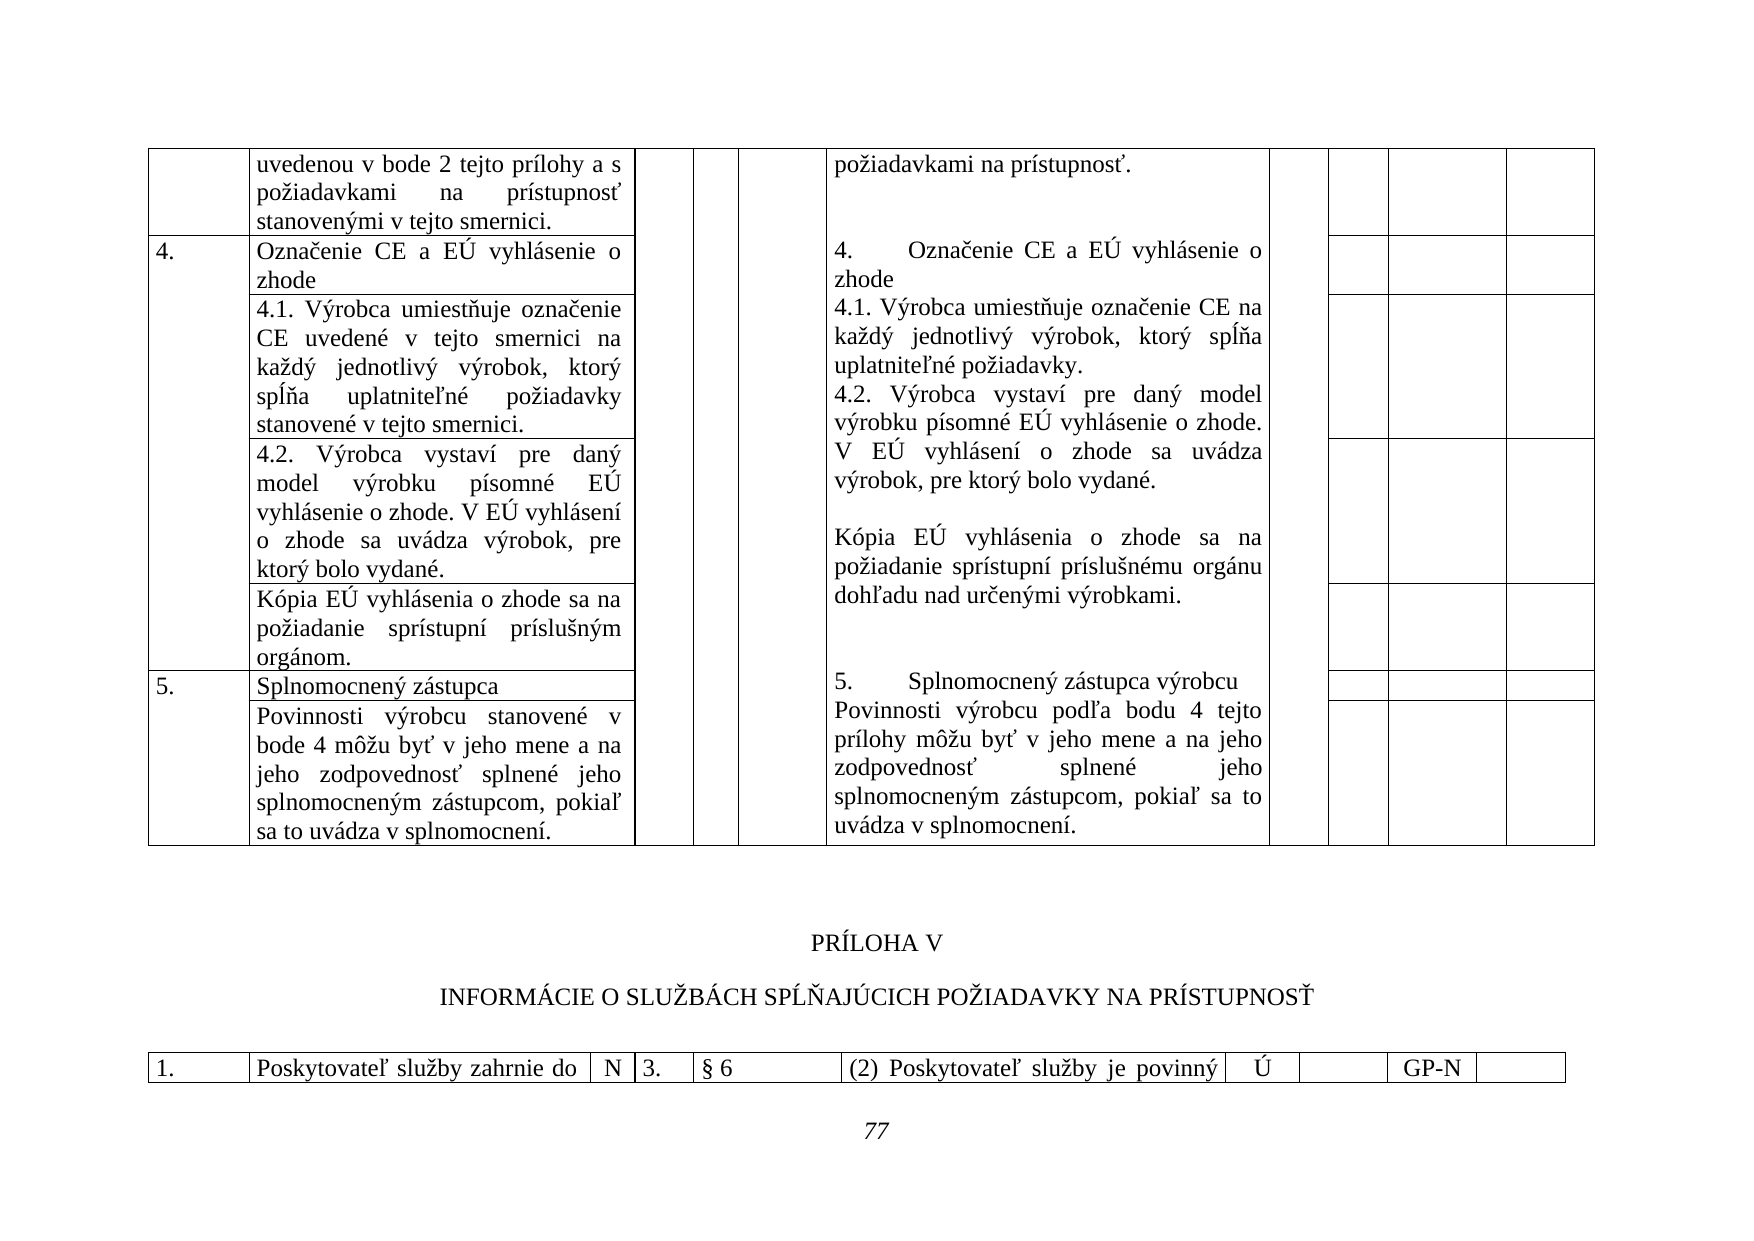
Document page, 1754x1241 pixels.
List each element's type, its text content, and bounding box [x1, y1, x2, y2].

table_cell [1507, 236, 1594, 293]
table_cell [1507, 295, 1594, 438]
table_cell [1389, 701, 1506, 845]
table_cell 4. [149, 236, 249, 670]
table_cell [1329, 584, 1388, 670]
text INFORMÁCIE O SLUŽBÁCH SPĹŇAJÚCICH POŽIADAVKY NA PRÍSTUPNOSŤ [148, 982, 1606, 1011]
table_cell Kópia EÚ vyhlásenia o zhode sa na požiadanie sprístupní príslušným orgánom. [250, 584, 634, 670]
table_header Ú [1226, 1053, 1299, 1082]
table_cell [1507, 149, 1594, 235]
table_header [1477, 1053, 1565, 1082]
table_header 1. [149, 1053, 249, 1082]
table_cell [1389, 149, 1506, 235]
table_cell [1329, 149, 1388, 235]
table_cell [1389, 671, 1506, 700]
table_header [842, 1053, 1225, 1082]
table_header GP-N [1388, 1053, 1476, 1082]
table_cell 5. [149, 671, 249, 845]
table_cell [1329, 295, 1388, 438]
table_cell [1329, 236, 1388, 293]
table_cell [1507, 671, 1594, 700]
table_cell 4.1. Výrobca umiestňuje označenie CE uvedené v tejto smernici na každý jednotlivý výrobok, ktorý spĺňa uplatniteľné požiadavky stanovené v tejto smernici. [250, 295, 634, 438]
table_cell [250, 149, 634, 235]
table_cell [1507, 439, 1594, 583]
table_header § 6 O: 2 P: a [694, 1053, 841, 1082]
table_header 3. [636, 1053, 693, 1082]
table_header [1300, 1053, 1387, 1082]
table_cell Povinnosti výrobcu stanovené v bode 4 môžu byť v jeho mene a na jeho zodpovednosť splnené jeho splnomocneným zástupcom, pokiaľ sa to uvádza v splnomocnení. [250, 701, 634, 845]
table_cell [1329, 701, 1388, 845]
table_cell [1329, 439, 1388, 583]
table_cell [1389, 236, 1506, 293]
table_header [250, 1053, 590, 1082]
table_cell 4.2. Výrobca vystaví pre daný model výrobku písomné EÚ vyhlásenie o zhode. V EÚ vyhlásení o zhode sa uvádza výrobok, pre ktorý bolo vydané. [250, 439, 634, 583]
table_cell [1507, 584, 1594, 670]
table_cell [1389, 439, 1506, 583]
table_cell [1507, 701, 1594, 845]
table_cell [1389, 584, 1506, 670]
text PRÍLOHA V [148, 928, 1606, 957]
table_cell [1329, 671, 1388, 700]
table_cell Splnomocnený zástupca [250, 671, 634, 700]
table_cell [1389, 295, 1506, 438]
table_header N [591, 1053, 634, 1082]
table_cell Označenie CE a EÚ vyhlásenie o zhode [250, 236, 634, 293]
